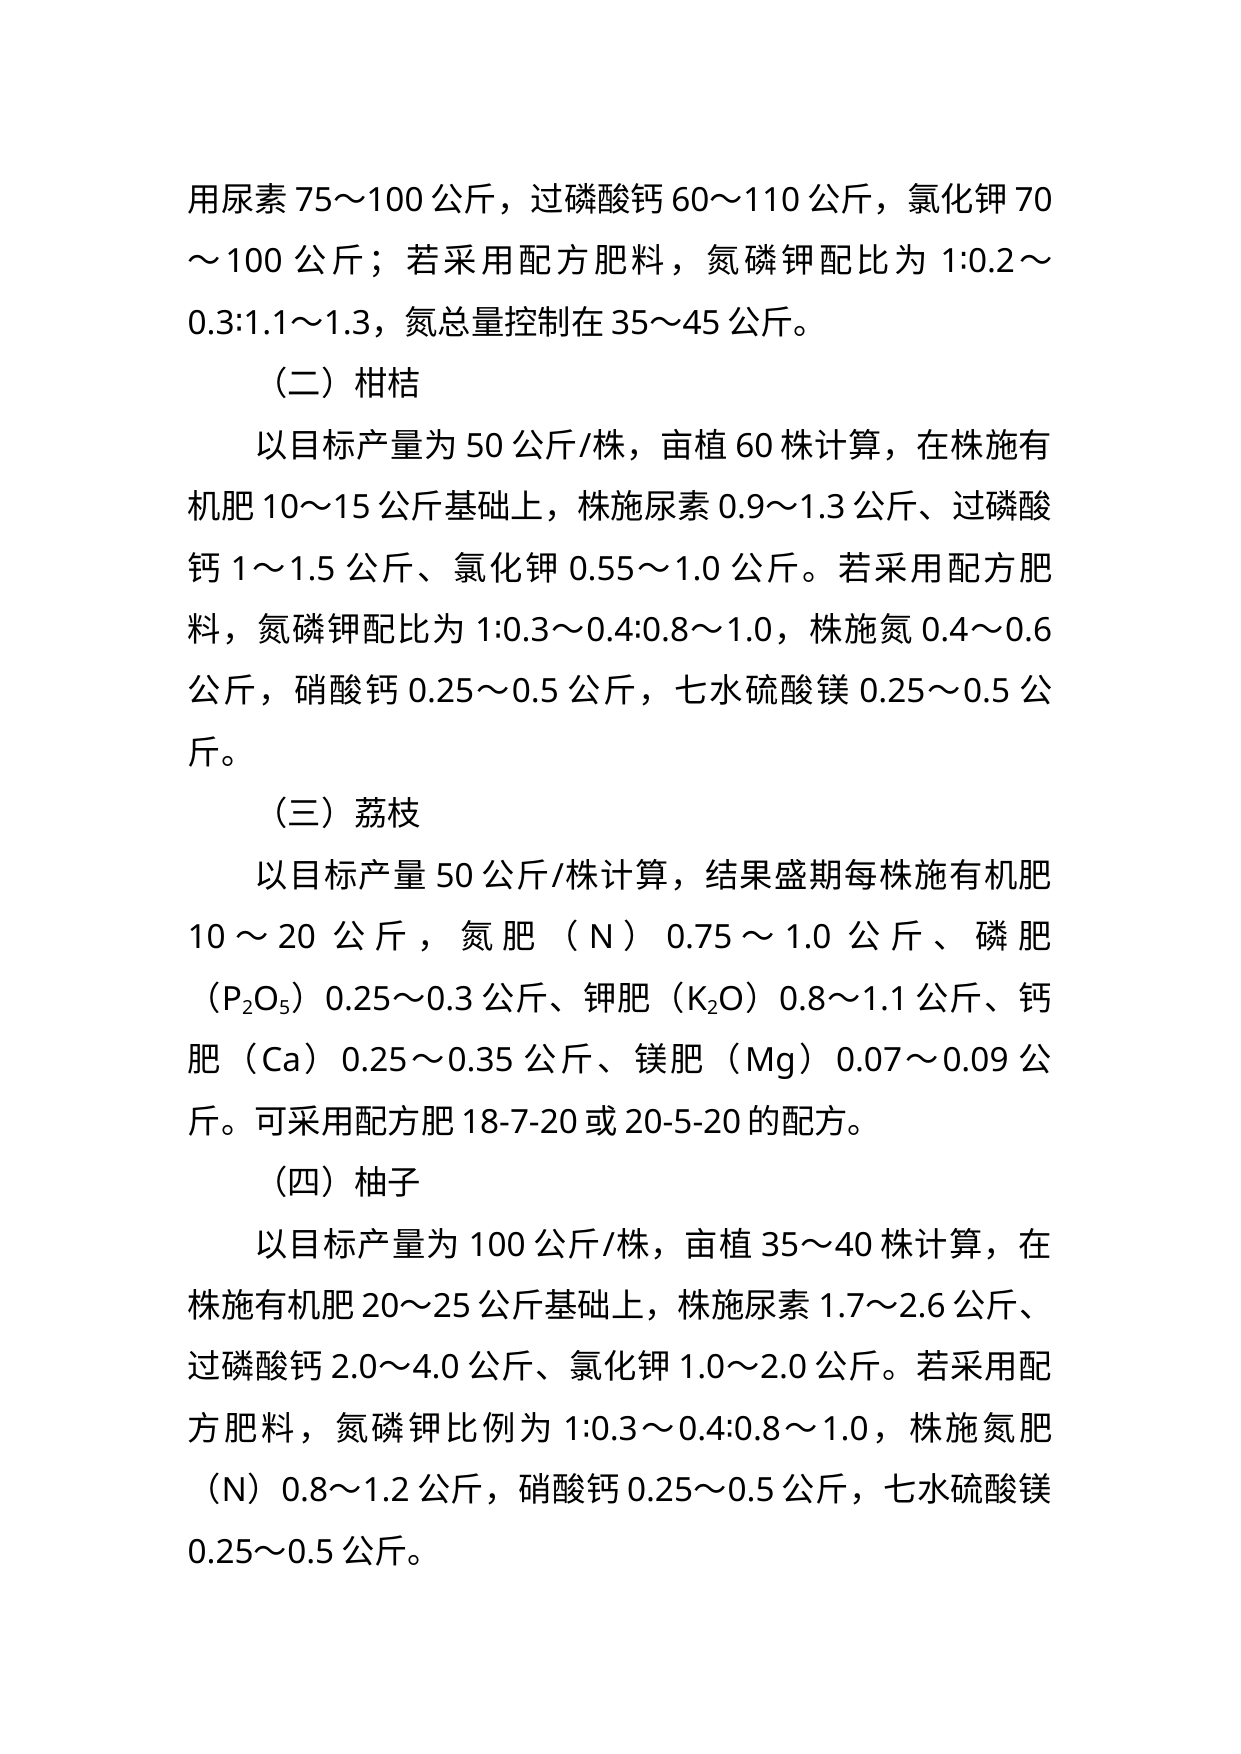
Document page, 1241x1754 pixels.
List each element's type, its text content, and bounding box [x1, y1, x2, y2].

text （四）柚子 [187, 1145, 1053, 1207]
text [187, 162, 1053, 346]
text （二）柑桔 [187, 346, 1053, 408]
text 以目标产量为50公斤/株，亩植60株计算，在株施有机肥10～15公斤基础上，株施尿素0.9～1.3公斤、过磷酸钙1～1.5公斤、氯化钾0.55～1.0公斤。若采用配方肥料，氮磷钾配比为1∶0.3～0.4∶0.8～1.0，株施氮0.4～0.6公斤，硝酸钙0.25～0.5公斤，七水硫酸镁0.25～0.5公斤。 [187, 408, 1053, 777]
text 以目标产量为100公斤/株，亩植35～40株计算，在株施有机肥20～25公斤基础上，株施尿素1.7～2.6公斤、过磷酸钙2.0～4.0公斤、氯化钾1.0～2.0公斤。若采用配方肥料，氮磷钾比例为1∶0.3～0.4∶0.8～1.0，株施氮肥（N）0.8～1.2公斤，硝酸钙0.25～0.5公斤，七水硫酸镁0.25～0.5公斤。 [187, 1207, 1053, 1576]
text 以目标产量50公斤/株计算，结果盛期每株施有机肥10～20公斤，氮肥（N）0.75～1.0公斤、磷肥（P2O5）0.25～0.3公斤、钾肥（K2O）0.8～1.1公斤、钙肥（Ca）0.25～0.35公斤、镁肥（Mg）0.07～0.09公斤。可采用配方肥18-7-20或20-5-20的配方。 [187, 838, 1053, 1145]
text （三）荔枝 [187, 777, 1053, 838]
